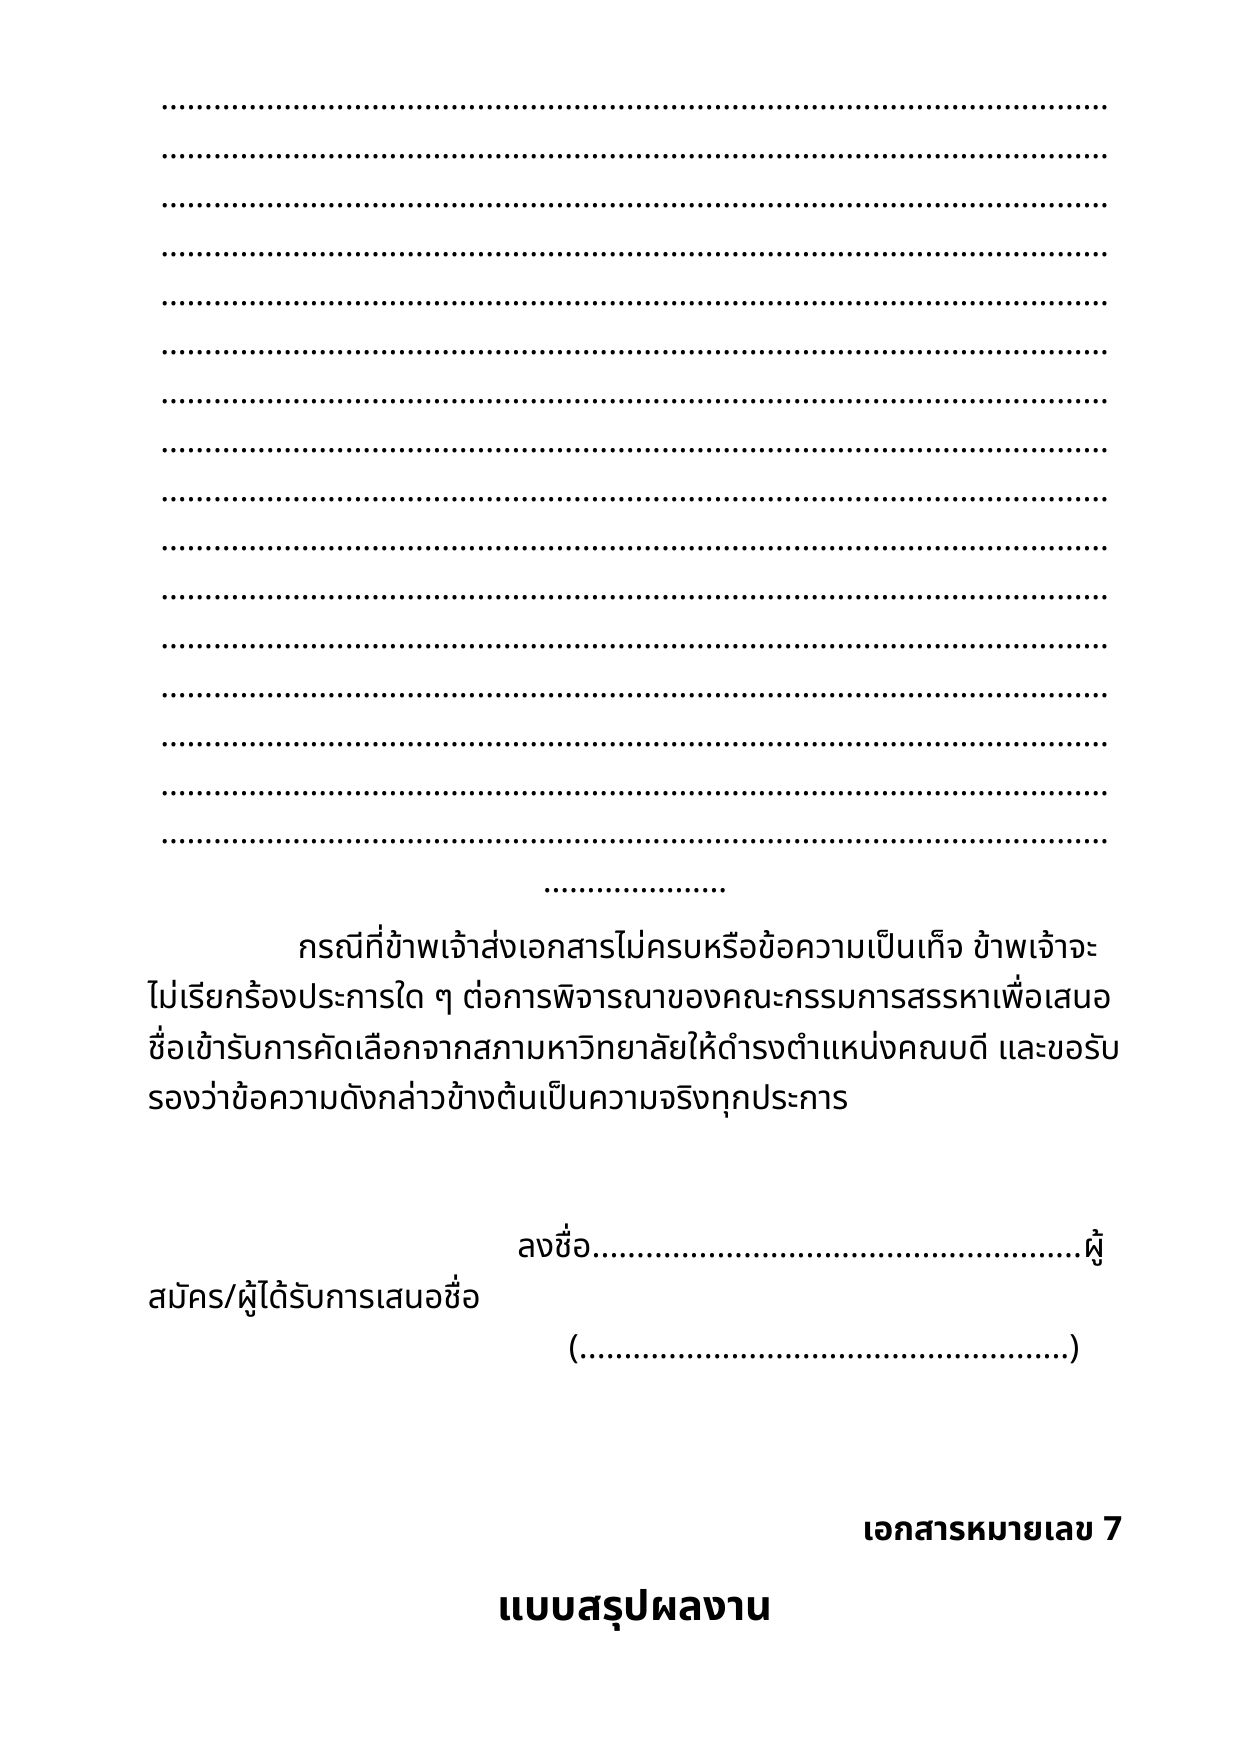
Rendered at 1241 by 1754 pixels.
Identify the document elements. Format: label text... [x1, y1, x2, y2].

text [148, 74, 1122, 903]
text ลงชื่อ.......................................................ผู้สมัคร/ผู้ได้รับการเสนอชื่อ [148, 1222, 1122, 1323]
text (.......................................................) [148, 1323, 1122, 1369]
text กรณีที่ข้าพเจ้าส่งเอกสารไม่ครบหรือข้อความเป็นเท็จ ข้าพเจ้าจะไม่เรียกร้องประการใด ๆ ต่อการพิจารณาของคณะกรรมการสรรหาเพื่อเสนอชื่อเข้ารับการคัดเลือกจากสภามหาวิทยาลัยให้ดำรงตำแหน่งคณบดี และขอรับรองว่าข้อความดังกล่าวข้างต้นเป็นความจริงทุกประการ [148, 923, 1122, 1124]
text แบบสรุปผลงาน [148, 1576, 1122, 1639]
text เอกสารหมายเลข 7 [148, 1505, 1122, 1556]
